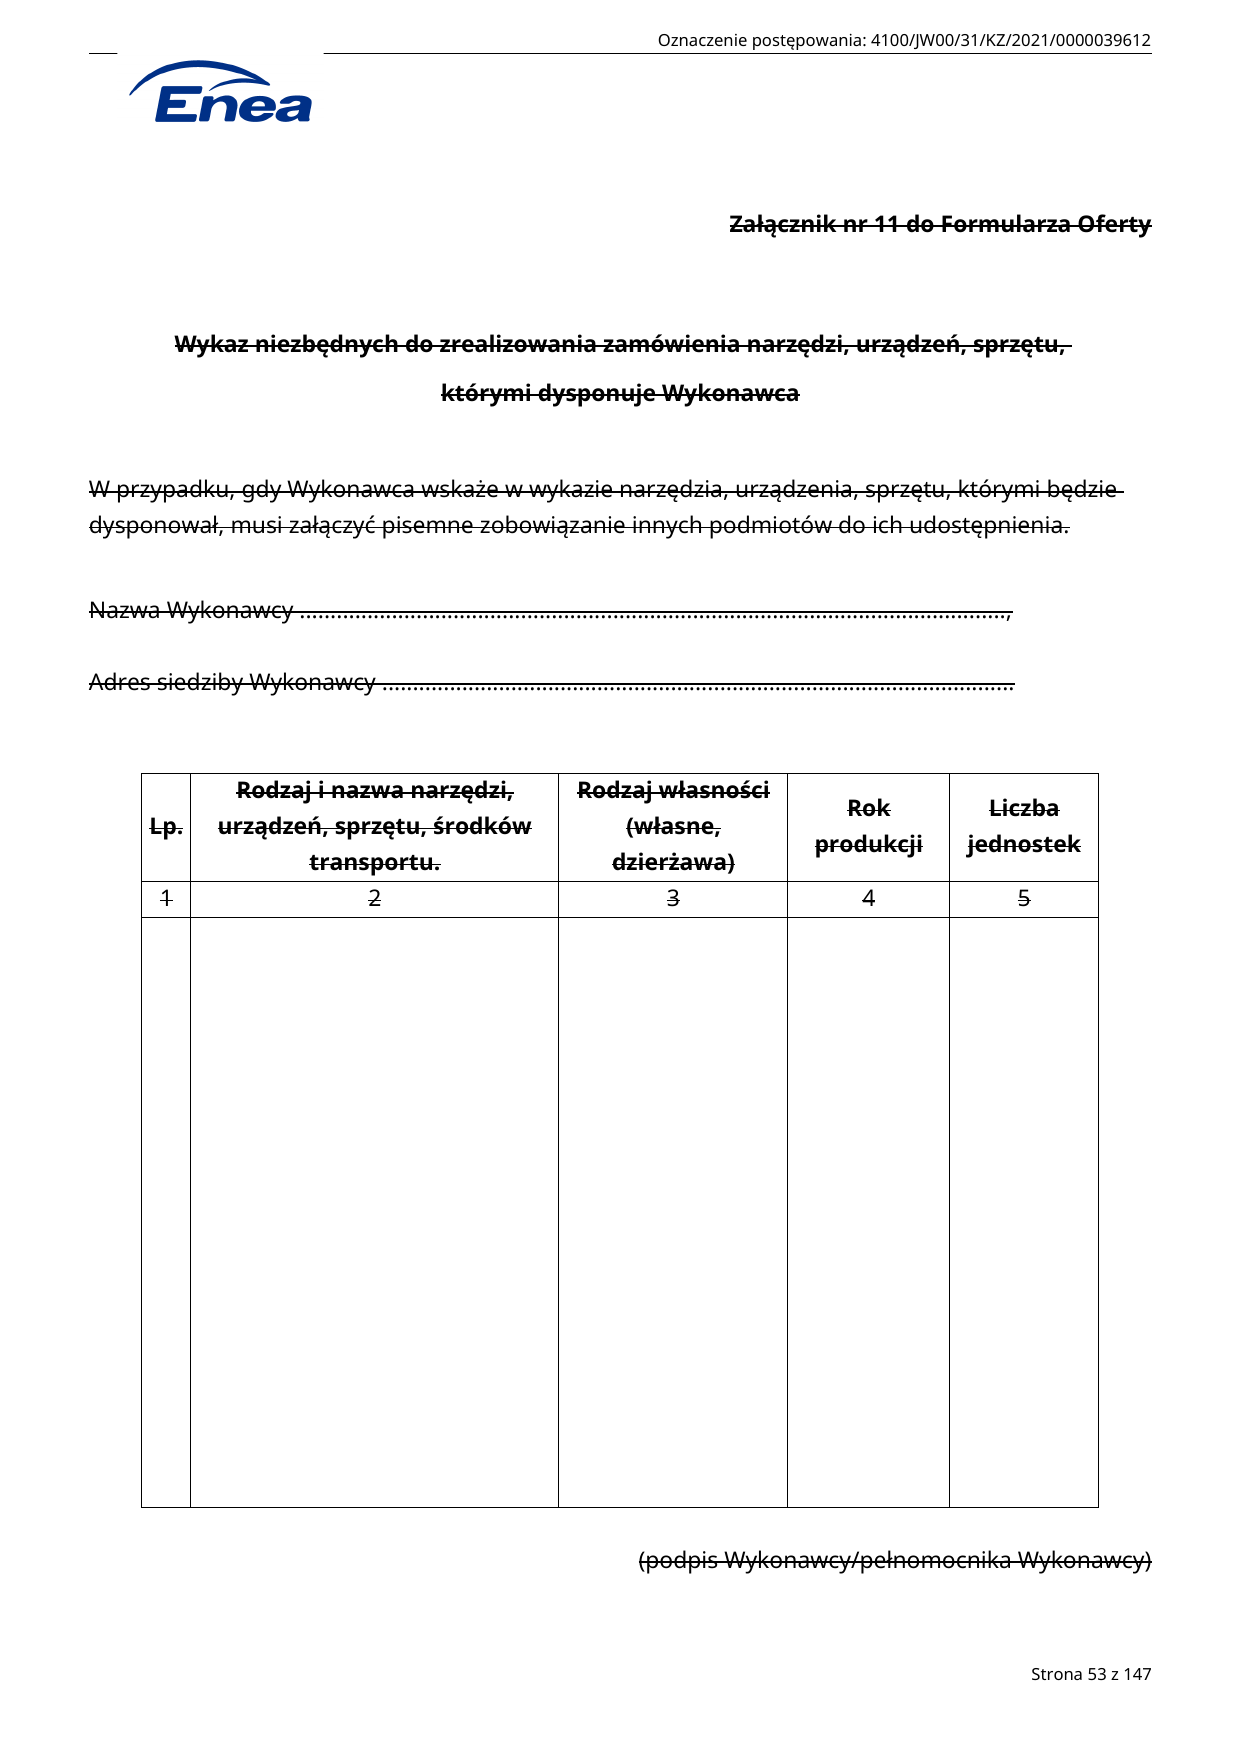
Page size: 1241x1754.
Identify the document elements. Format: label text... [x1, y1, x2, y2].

table_cell 5 [950, 882, 1098, 917]
table_cell 1 [142, 882, 190, 917]
text W przypadku, gdy Wykonawca wskaże w wykazie narzędzia, urządzenia, sprzętu, którymi będzie dysponował, musi załączyć pisemne zobowiązanie innych podmiotów do ich udostępnienia. [89, 473, 1152, 541]
table_cell 2 [191, 882, 558, 917]
table_cell 3 [559, 882, 787, 917]
table_header Liczba jednostek [950, 774, 1098, 881]
table_header Rodzaj i nazwa narzędzi, urządzeń, sprzętu, środków transportu. [191, 774, 558, 881]
text Wykaz niezbędnych do zrealizowania zamówienia narzędzi, urządzeń, sprzętu, [89, 328, 1152, 359]
table_cell 4 [788, 882, 949, 917]
text Adres siedziby Wykonawcy ....................................................................................................... [89, 666, 1152, 697]
table_cell [788, 918, 949, 1507]
text którymi dysponuje Wykonawca [89, 376, 1152, 408]
table_header Rok produkcji [788, 774, 949, 881]
table_cell [191, 918, 558, 1507]
table_cell [142, 918, 190, 1507]
table_cell [950, 918, 1098, 1507]
table_cell [559, 918, 787, 1507]
picture [117, 50, 324, 124]
text Nazwa Wykonawcy ..................................................................................................................., [89, 594, 1152, 625]
table_header Rodzaj własności (własne, dzierżawa) [559, 774, 787, 881]
text (podpis Wykonawcy/pełnomocnika Wykonawcy) [89, 1544, 1152, 1575]
text Załącznik nr 11 do Formularza Oferty [89, 208, 1152, 239]
table_header Lp. [142, 774, 190, 881]
